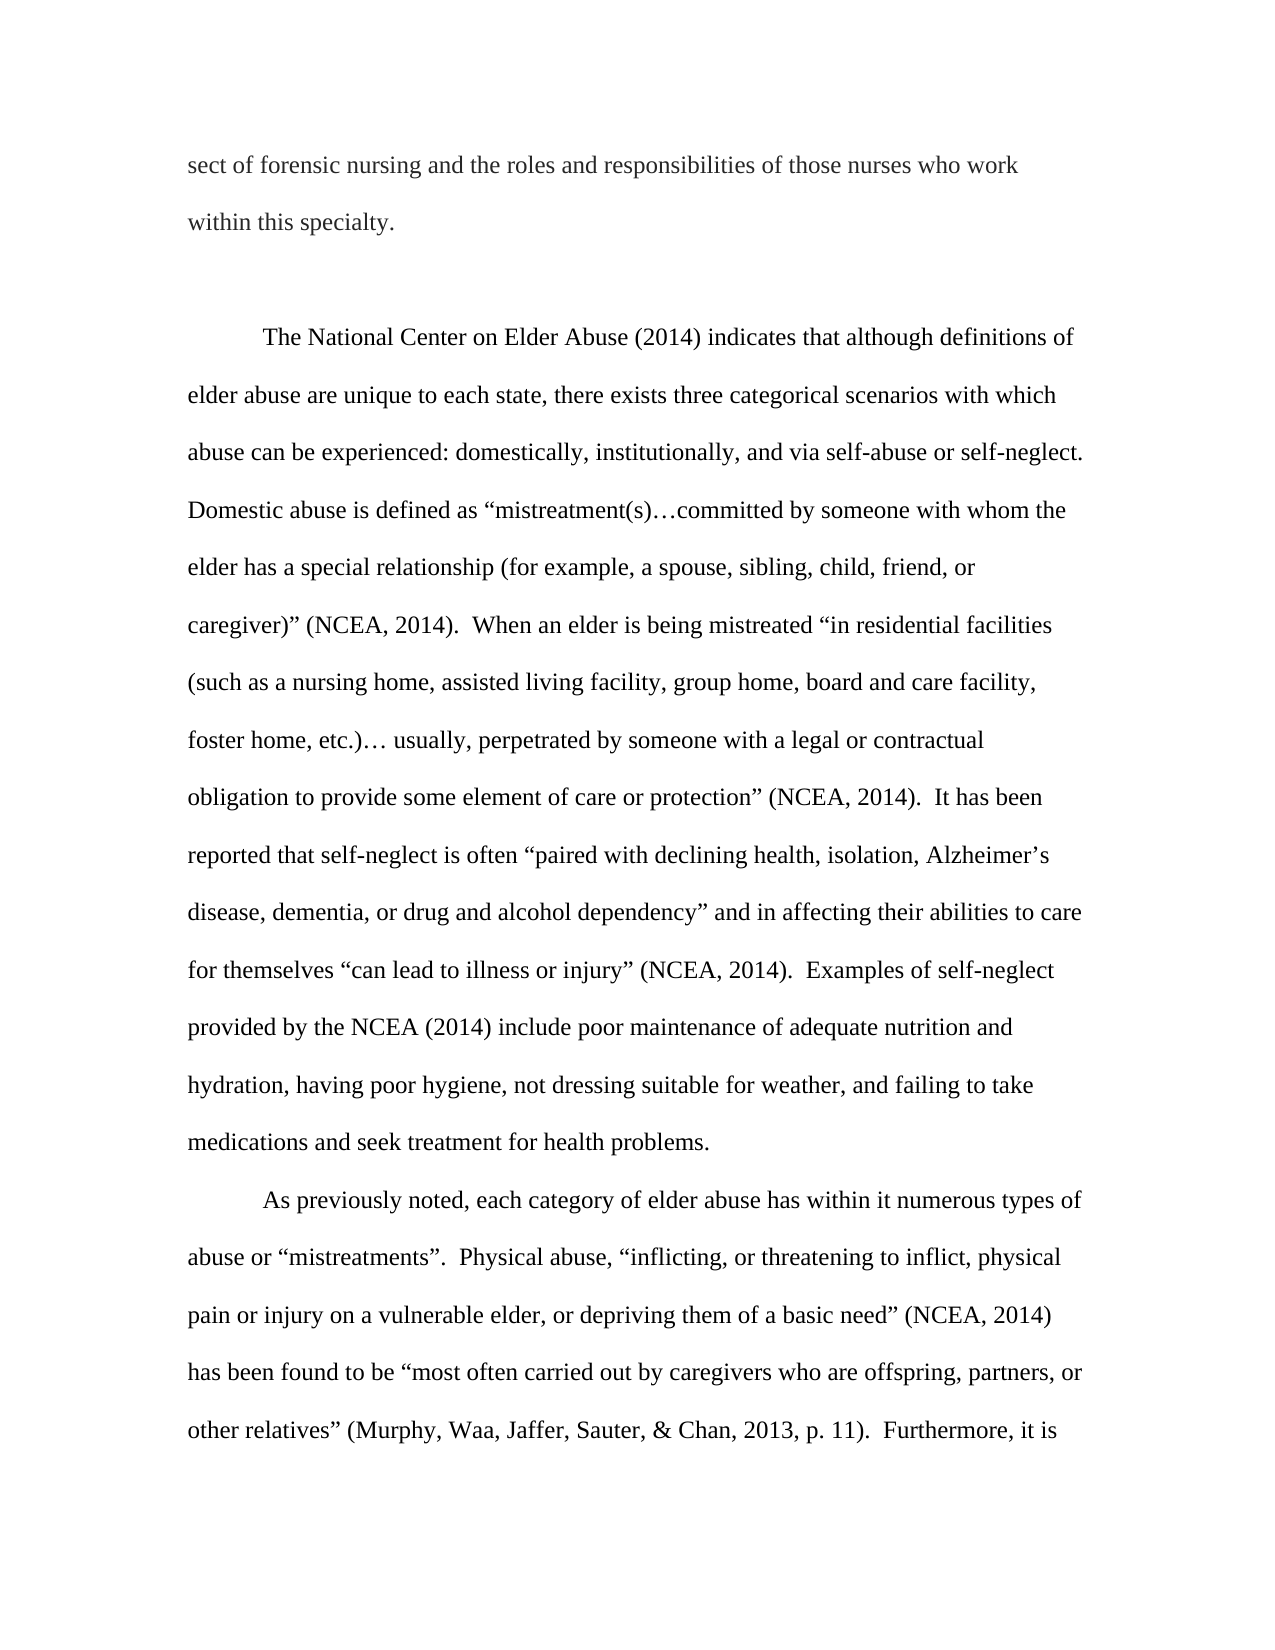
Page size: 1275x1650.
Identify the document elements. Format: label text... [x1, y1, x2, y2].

text The National Center on Elder Abuse (2014) indicates that although definitions of elder abuse are unique to each state, there exists three categorical scenarios with which abuse can be experienced: domestically, institutionally, and via self-abuse or self-neglect. Domestic abuse is defined as “mistreatment(s)…committed by someone with whom the elder has a special relationship (for example, a spouse, sibling, child, friend, or caregiver)” (NCEA, 2014). When an elder is being mistreated “in residential facilities (such as a nursing home, assisted living facility, group home, board and care facility, foster home, etc.)… usually, perpetrated by someone with a legal or contractual obligation to provide some element of care or protection” (NCEA, 2014). It has been reported that self-neglect is often “paired with declining health, isolation, Alzheimer’s disease, dementia, or drug and alcohol dependency” and in affecting their abilities to care for themselves “can lead to illness or injury” (NCEA, 2014). Examples of self-neglect provided by the NCEA (2014) include poor maintenance of adequate nutrition and hydration, having poor hygiene, not dressing suitable for weather, and failing to take medications and seek treatment for health problems. [187, 322, 1087, 1156]
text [187, 150, 1087, 236]
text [187, 1185, 1087, 1444]
